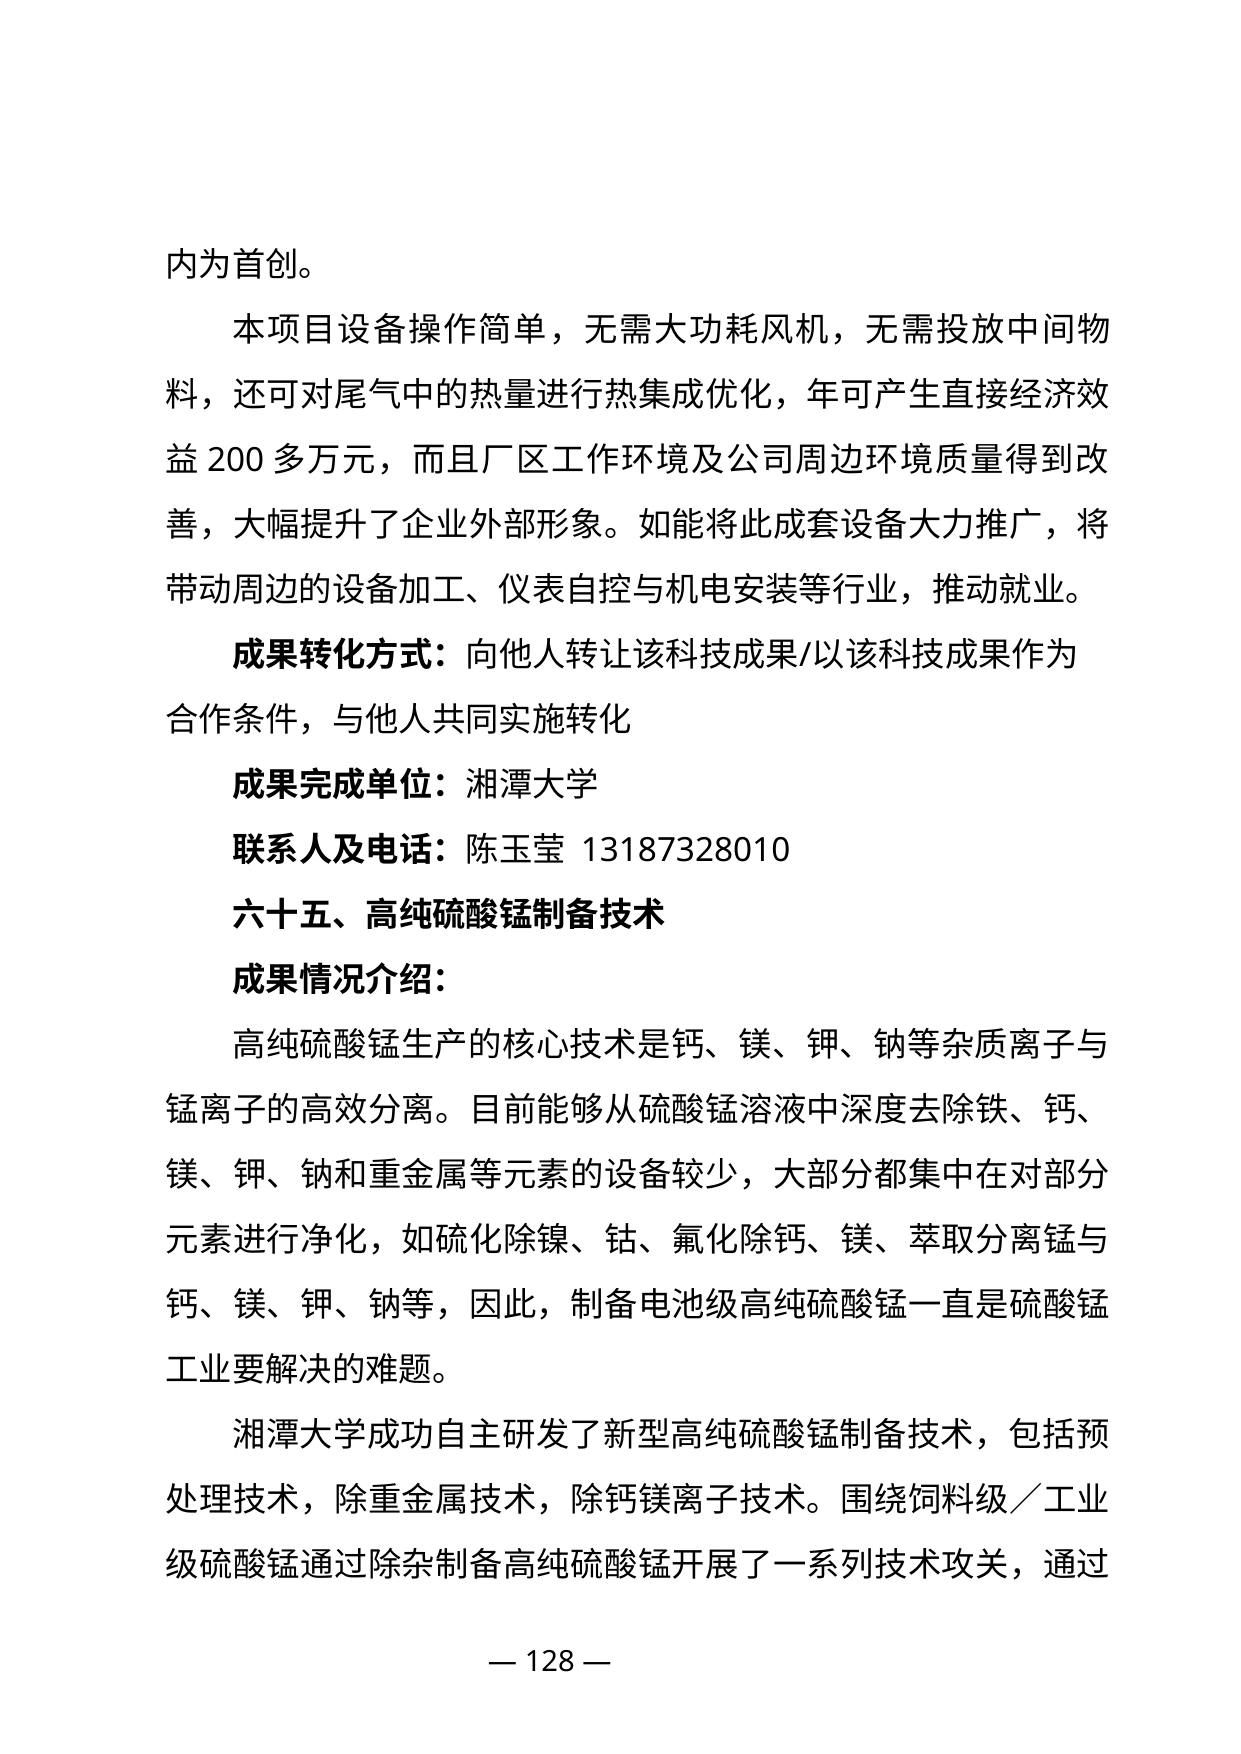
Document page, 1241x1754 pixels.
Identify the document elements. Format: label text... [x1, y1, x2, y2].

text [165, 1400, 1110, 1595]
text 成果转化方式：向他人转让该科技成果/以该科技成果作为合作条件，与他人共同实施转化 [165, 620, 1110, 750]
list 高纯硫酸锰制备技术 [165, 880, 1110, 945]
text 成果情况介绍： [165, 945, 1110, 1010]
text 高纯硫酸锰生产的核心技术是钙、镁、钾、钠等杂质离子与锰离子的高效分离。目前能够从硫酸锰溶液中深度去除铁、钙、镁、钾、钠和重金属等元素的设备较少，大部分都集中在对部分元素进行净化，如硫化除镍、钴、氟化除钙、镁、萃取分离锰与钙、镁、钾、钠等，因此，制备电池级高纯硫酸锰一直是硫酸锰工业要解决的难题。 [165, 1010, 1110, 1400]
text 联系人及电话：陈玉莹 13187328010 [165, 815, 1110, 880]
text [165, 230, 1110, 295]
text 成果完成单位：湘潭大学 [165, 750, 1110, 815]
text 本项目设备操作简单，无需大功耗风机，无需投放中间物料，还可对尾气中的热量进行热集成优化，年可产生直接经济效益200多万元，而且厂区工作环境及公司周边环境质量得到改善，大幅提升了企业外部形象。如能将此成套设备大力推广，将带动周边的设备加工、仪表自控与机电安装等行业，推动就业。 [165, 295, 1110, 620]
